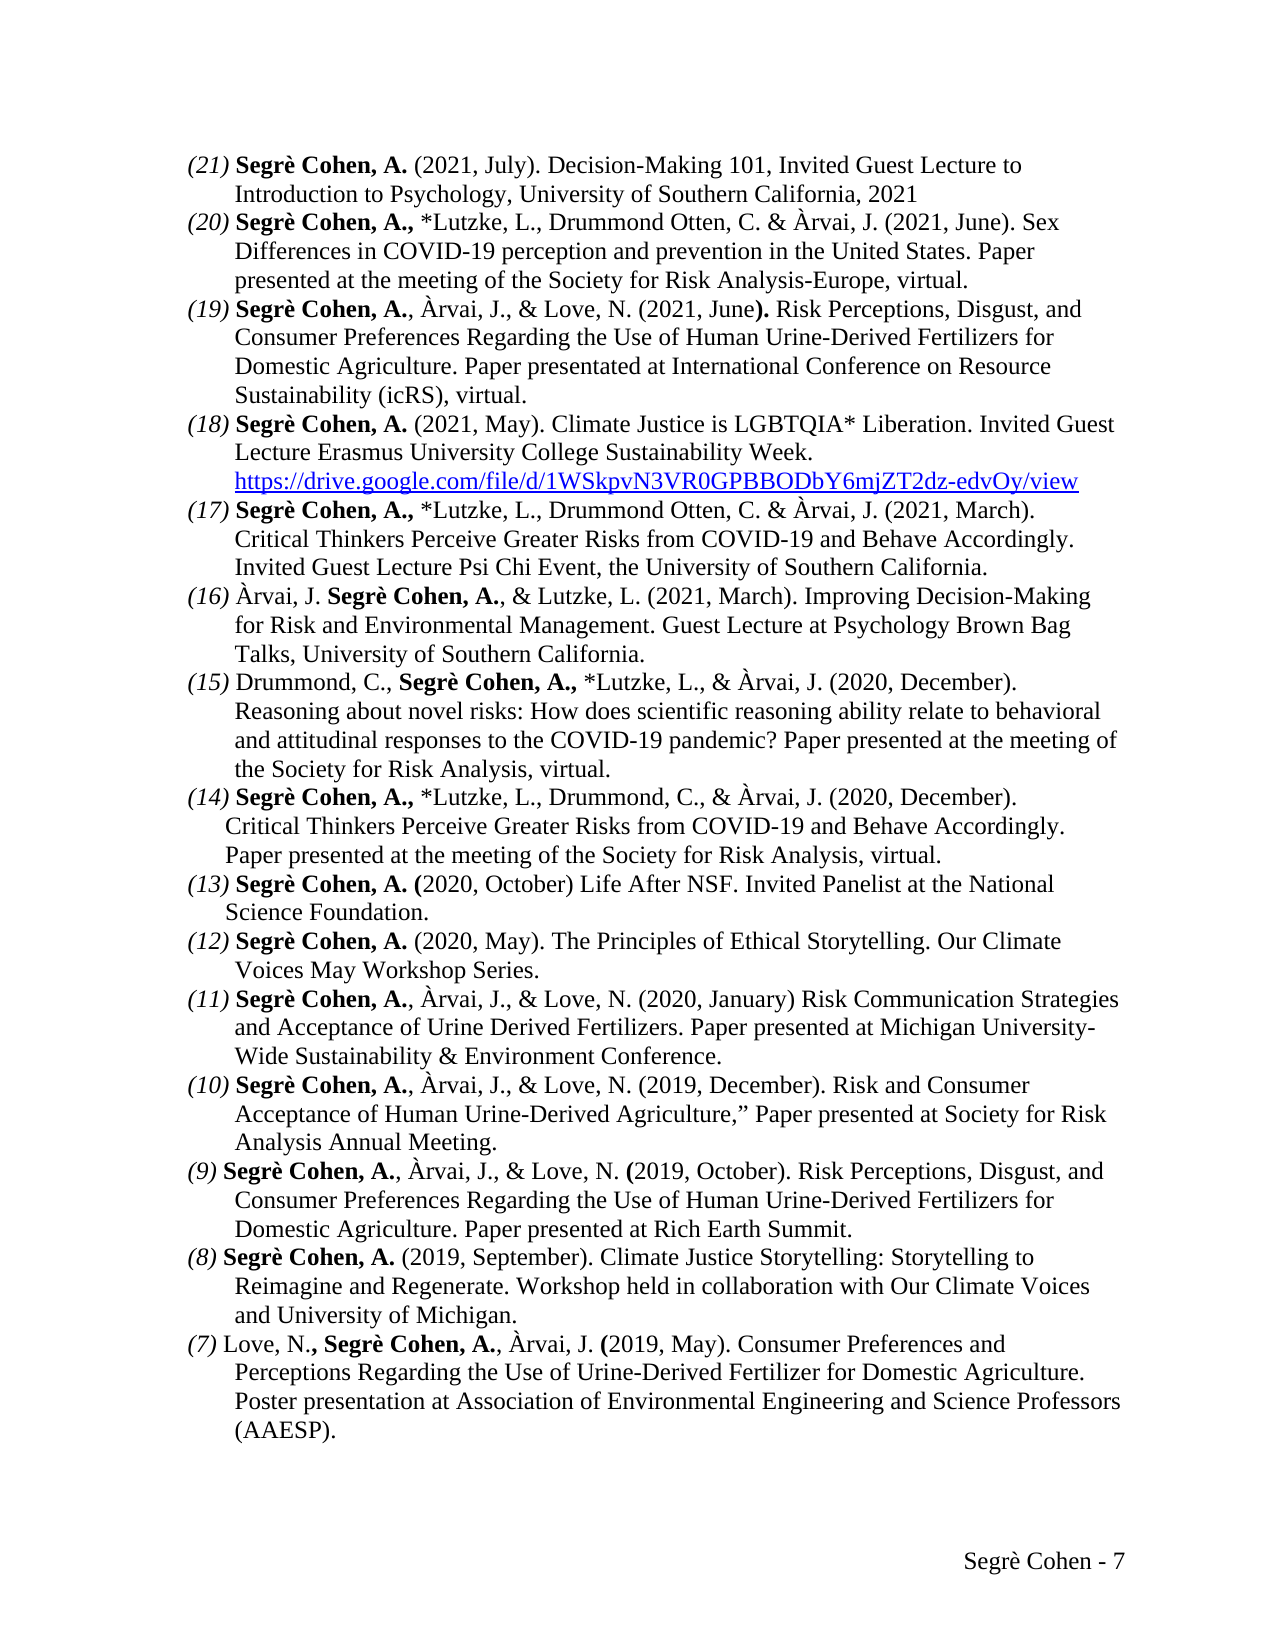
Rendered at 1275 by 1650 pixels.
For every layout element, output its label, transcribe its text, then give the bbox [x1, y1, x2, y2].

text (14) Segrè Cohen, A., *Lutzke, L., Drummond, C., & Àrvai, J. (2020, December). Critical Thinkers Perceive Greater Risks from COVID-19 and Behave Accordingly. Paper presented at the meeting of the Society for Risk Analysis, virtual. [187, 782, 1125, 869]
text (10) Segrè Cohen, A., Àrvai, J., & Love, N. (2019, December). Risk and Consumer Acceptance of Human Urine-Derived Agriculture,” Paper presented at Society for Risk Analysis Annual Meeting. [187, 1070, 1125, 1156]
text (7) Love, N., Segrè Cohen, A., Àrvai, J. (2019, May). Consumer Preferences and Perceptions Regarding the Use of Urine-Derived Fertilizer for Domestic Agriculture. Poster presentation at Association of Environmental Engineering and Science Professors (AAESP). [187, 1329, 1125, 1444]
text (12) Segrè Cohen, A. (2020, May). The Principles of Ethical Storytelling. Our Climate Voices May Workshop Series. [187, 926, 1125, 984]
text (18) Segrè Cohen, A. (2021, May). Climate Justice is LGBTQIA* Liberation. Invited Guest Lecture Erasmus University College Sustainability Week. https://drive.google.com/file/d/1WSkpvN3VR0GPBBODbY6mjZT2dz-edvOy/view [187, 409, 1125, 495]
text (8) Segrè Cohen, A. (2019, September). Climate Justice Storytelling: Storytelling to Reimagine and Regenerate. Workshop held in collaboration with Our Climate Voices and University of Michigan. [187, 1242, 1125, 1329]
text (15) Drummond, C., Segrè Cohen, A., *Lutzke, L., & Àrvai, J. (2020, December). Reasoning about novel risks: How does scientific reasoning ability relate to behavioral and attitudinal responses to the COVID-19 pandemic? Paper presented at the meeting of the Society for Risk Analysis, virtual. [187, 667, 1125, 782]
text (19) Segrè Cohen, A., Àrvai, J., & Love, N. (2021, June). Risk Perceptions, Disgust, and Consumer Preferences Regarding the Use of Human Urine-Derived Fertilizers for Domestic Agriculture. Paper presentated at International Conference on Resource Sustainability (icRS), virtual. [187, 294, 1125, 409]
text (9) Segrè Cohen, A., Àrvai, J., & Love, N. (2019, October). Risk Perceptions, Disgust, and Consumer Preferences Regarding the Use of Human Urine-Derived Fertilizers for Domestic Agriculture. Paper presented at Rich Earth Summit. [187, 1156, 1125, 1242]
text (13) Segrè Cohen, A. (2020, October) Life After NSF. Invited Panelist at the National Science Foundation. [187, 869, 1125, 926]
text (17) Segrè Cohen, A., *Lutzke, L., Drummond Otten, C. & Àrvai, J. (2021, March). Critical Thinkers Perceive Greater Risks from COVID-19 and Behave Accordingly. Invited Guest Lecture Psi Chi Event, the University of Southern California. [187, 495, 1125, 581]
text (11) Segrè Cohen, A., Àrvai, J., & Love, N. (2020, January) Risk Communication Strategies and Acceptance of Urine Derived Fertilizers. Paper presented at Michigan University-Wide Sustainability & Environment Conference. [187, 984, 1125, 1070]
text (21) Segrè Cohen, A. (2021, July). Decision-Making 101, Invited Guest Lecture to Introduction to Psychology, University of Southern California, 2021 [187, 150, 1125, 207]
text (16) Àrvai, J. Segrè Cohen, A., & Lutzke, L. (2021, March). Improving Decision-Making for Risk and Environmental Management. Guest Lecture at Psychology Brown Bag Talks, University of Southern California. [187, 581, 1125, 667]
text (20) Segrè Cohen, A., *Lutzke, L., Drummond Otten, C. & Àrvai, J. (2021, June). Sex Differences in COVID-19 perception and prevention in the United States. Paper presented at the meeting of the Society for Risk Analysis-Europe, virtual. [187, 207, 1125, 294]
